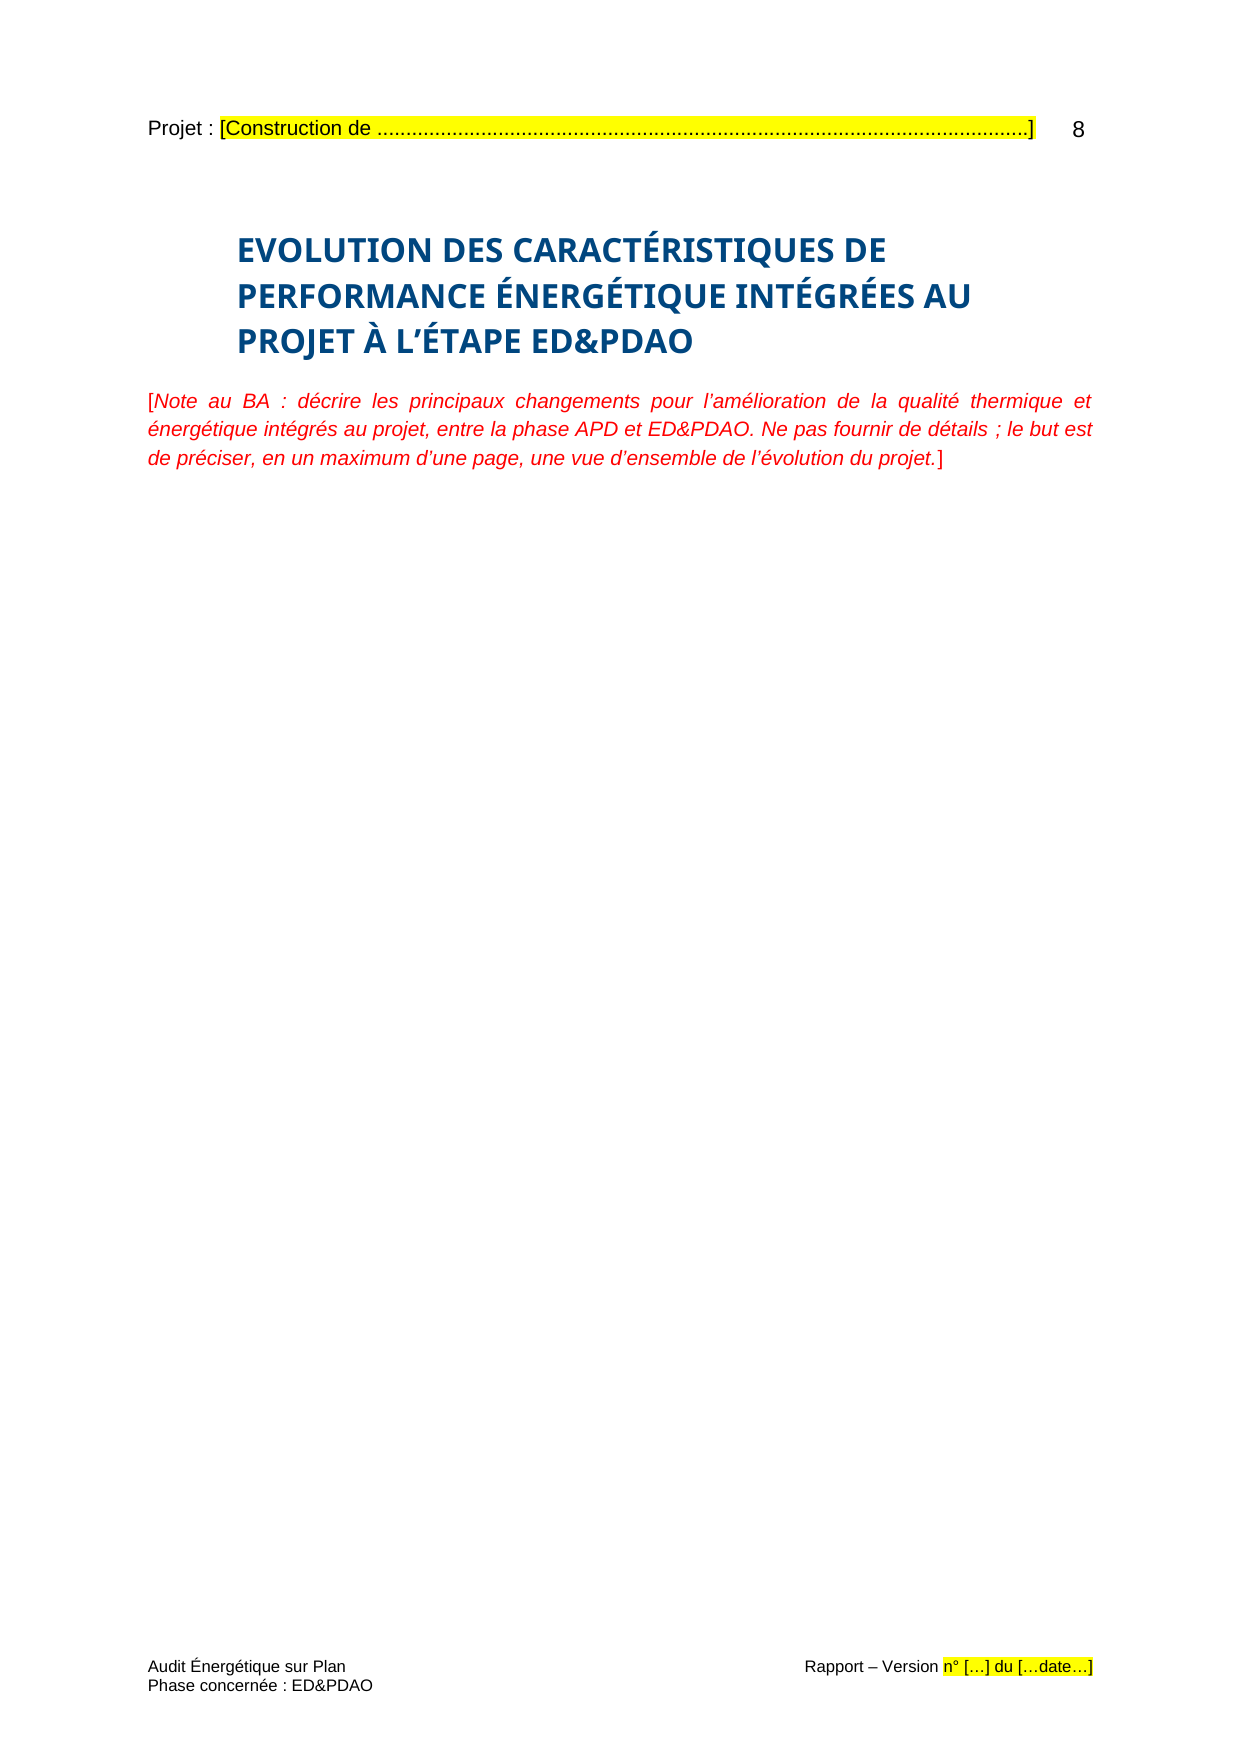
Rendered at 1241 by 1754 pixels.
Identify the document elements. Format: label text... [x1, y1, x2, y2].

text Evolution des caractéristiques de performance énergétique intégrées au projet à l’étape ED&PDAO [148, 227, 1092, 363]
text [Note au BA : décrire les principaux changements pour l’amélioration de la qualité thermique et énergétique intégrés au projet, entre la phase APD et ED&PDAO. Ne pas fournir de détails ; le but est de préciser, en un maximum d’une page, une vue d’ensemble de l’évolution du projet.] [148, 388, 1092, 470]
